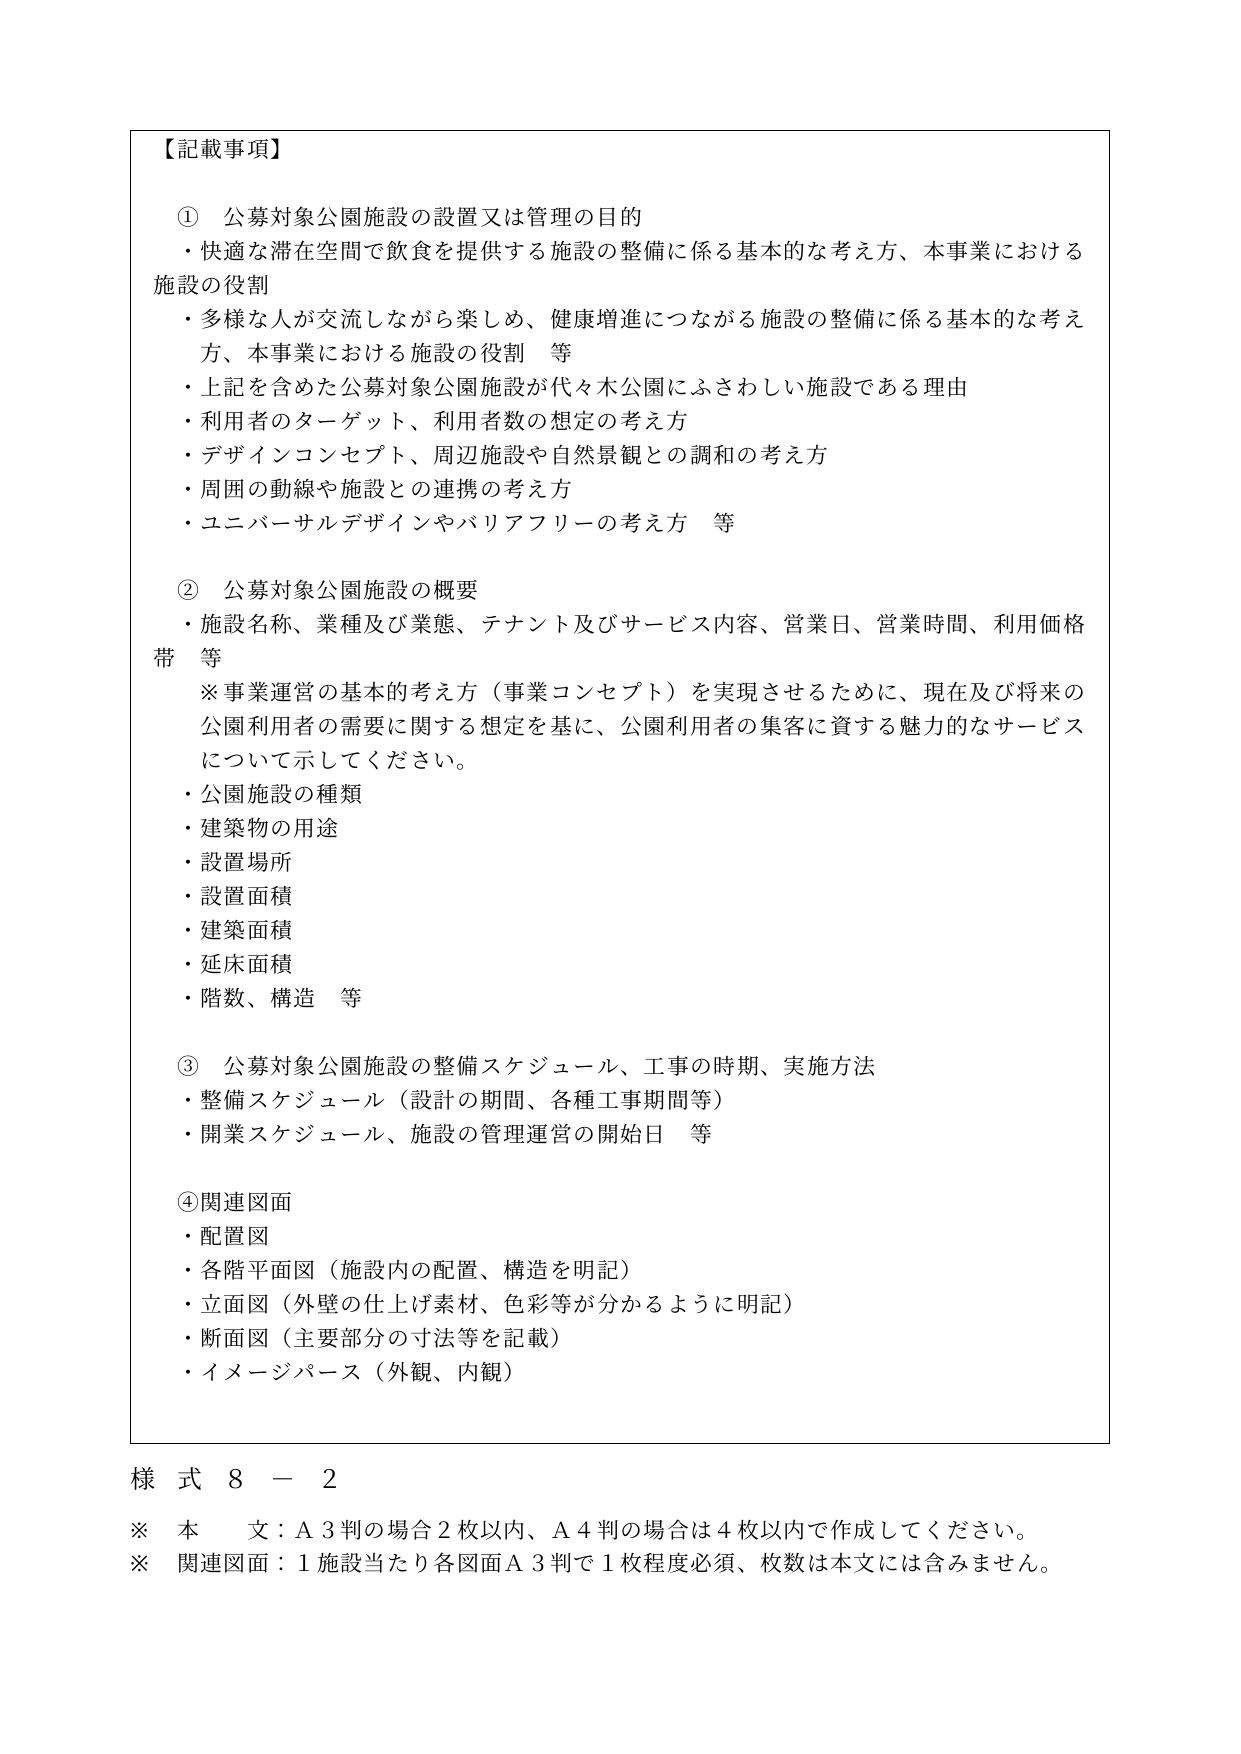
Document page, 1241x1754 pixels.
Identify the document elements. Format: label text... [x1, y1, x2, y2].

subtitle ※ 関連図面：１施設当たり各図面Ａ３判で１枚程度必須、枚数は本文には含みません。 [130, 1546, 1110, 1580]
text 様式８－２ [130, 1444, 1110, 1512]
text ※ 本 文：Ａ３判の場合２枚以内、Ａ４判の場合は４枚以内で作成してください。 [130, 1512, 1110, 1546]
table_cell 【記載事項】 ① 公募対象公園施設の設置又は管理の目的 ・快適な滞在空間で飲食を提供する施設の整備に係る基本的な考え方、本事業における施設の役割 ・多様な人が交流しながら楽しめ、健康増進につながる施設の整備に係る基本的な考え方、本事業における施設の役割 等 ・上記を含めた公募対象公園施設が代々木公園にふさわしい施設である理由 ・利用者のターゲット、利用者数の想定の考え方 ・デザインコンセプト、周辺施設や自然景観との調和の考え方 ・周囲の動線や施設との連携の考え方 ・ユニバーサルデザインやバリアフリーの考え方 等 ② 公募対象公園施設の概要 ・施設名称、業種及び業態、テナント及びサービス内容、営業日、営業時間、利用価格帯 等 ※事業運営の基本的考え方（事業コンセプト）を実現させるために、現在及び将来の公園利用者の需要に関する想定を基に、公園利用者の集客に資する魅力的なサービスについて示してください。 ・公園施設の種類 ・建築物の用途 ・設置場所 ・設置面積 ・建築面積 ・延床面積 ・階数、構造 等 ③ 公募対象公園施設の整備スケジュール、工事の時期、実施方法 ・整備スケジュール（設計の期間、各種工事期間等） ・開業スケジュール、施設の管理運営の開始日 等 ④関連図面 ・配置図 ・各階平面図（施設内の配置、構造を明記） ・立面図（外壁の仕上げ素材、色彩等が分かるように明記） ・断面図（主要部分の寸法等を記載） ・イメージパース（外観、内観） [131, 131, 1109, 1443]
